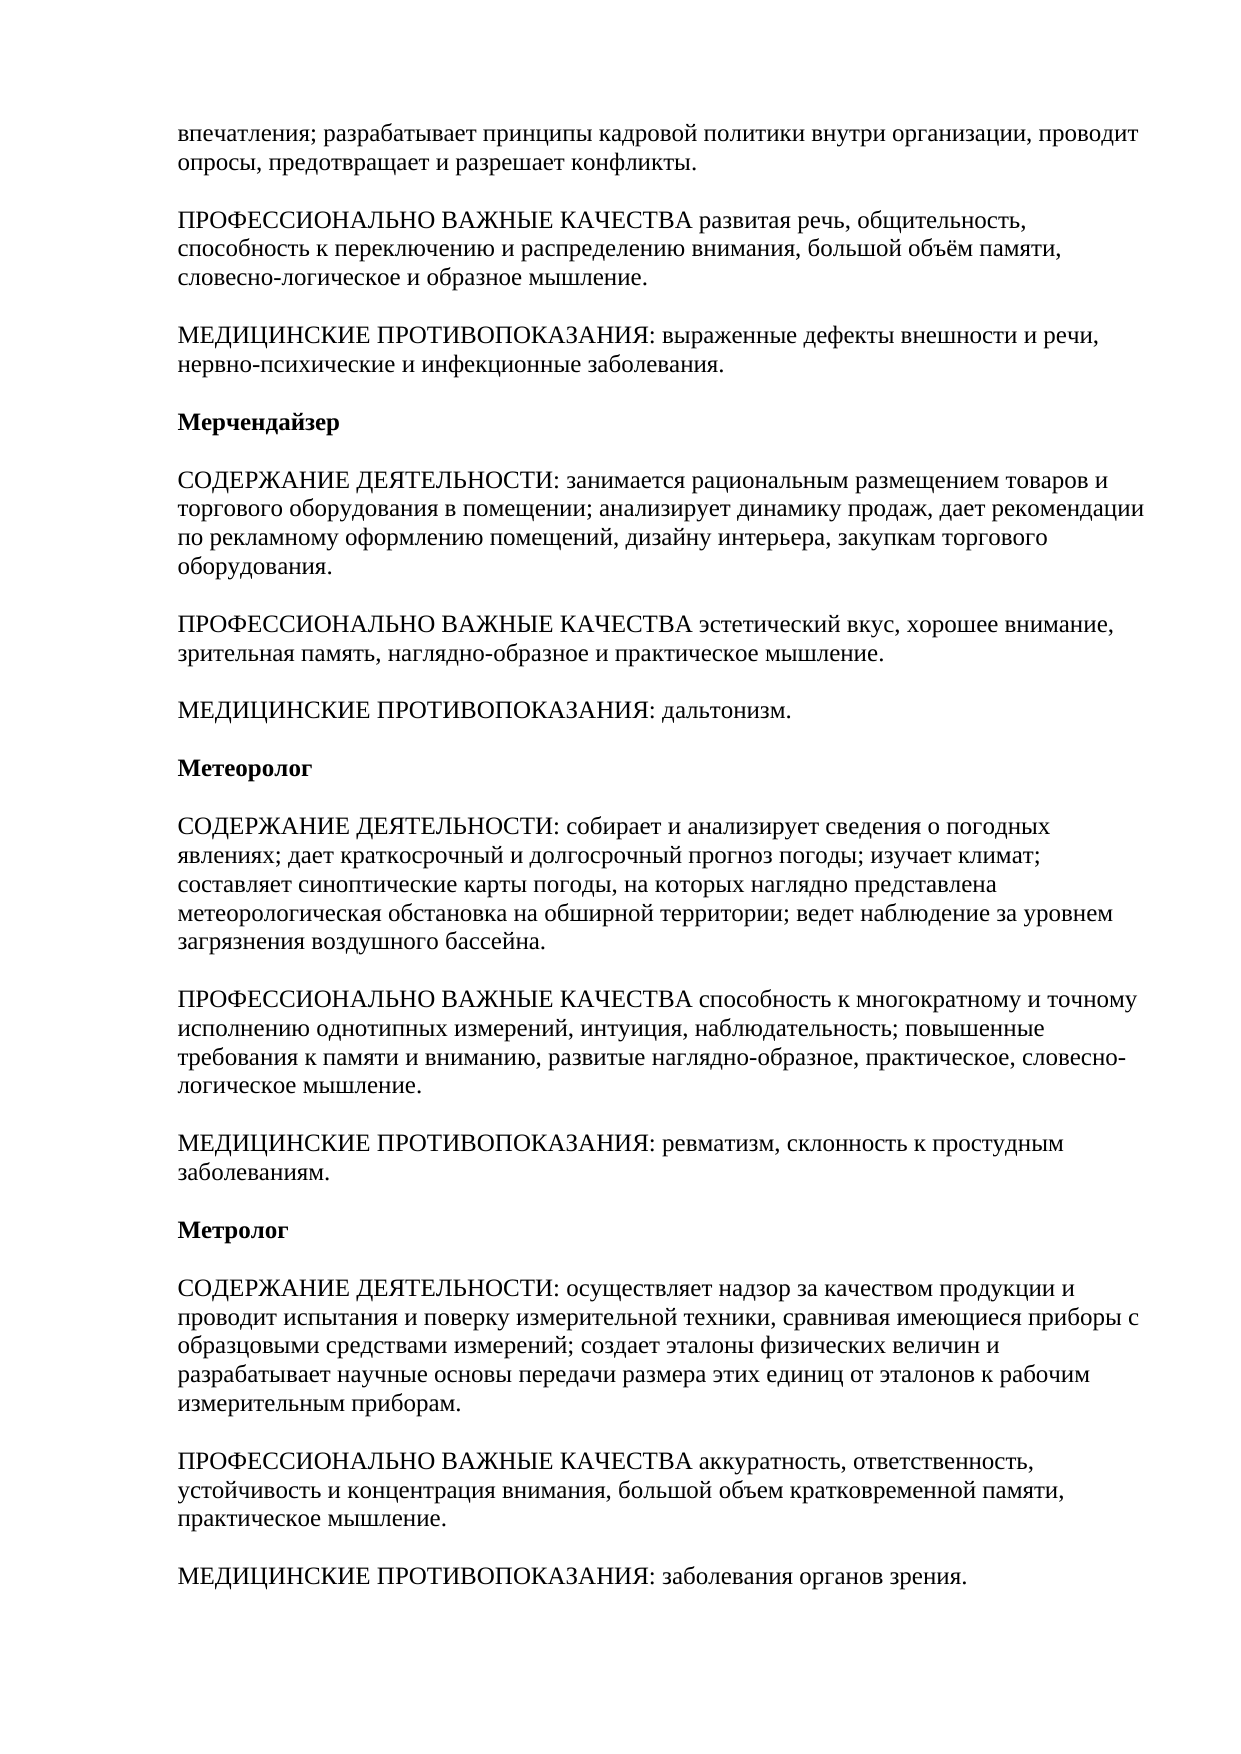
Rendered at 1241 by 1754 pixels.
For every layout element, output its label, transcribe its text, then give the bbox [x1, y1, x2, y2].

text МЕДИЦИНСКИЕ ПРОТИВОПОКАЗАНИЯ: заболевания органов зрения. [177, 1561, 1152, 1590]
text ПРОФЕССИОНАЛЬНО ВАЖНЫЕ КАЧЕСТВА способность к многократному и точному исполнению однотипных измерений, интуиция, наблюдательность; повышенные требования к памяти и вниманию, развитые наглядно-образное, практическое, словесно-логическое мышление. [177, 984, 1152, 1099]
text МЕДИЦИНСКИЕ ПРОТИВОПОКАЗАНИЯ: дальтонизм. [177, 696, 1152, 724]
text ПРОФЕССИОНАЛЬНО ВАЖНЫЕ КАЧЕСТВА развитая речь, общительность, способность к переключению и распределению внимания, большой объём памяти, словесно-логическое и образное мышление. [177, 205, 1152, 291]
text Метеоролог [177, 753, 1152, 782]
text СОДЕРЖАНИЕ ДЕЯТЕЛЬНОСТИ: занимается рациональным размещением товаров и торгового оборудования в помещении; анализирует динамику продаж, дает рекомендации по рекламному оформлению помещений, дизайну интерьера, закупкам торгового оборудования. [177, 465, 1152, 580]
text Мерчендайзер [177, 407, 1152, 436]
text Метролог [177, 1215, 1152, 1244]
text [177, 118, 1152, 176]
text СОДЕРЖАНИЕ ДЕЯТЕЛЬНОСТИ: собирает и анализирует сведения о погодных явлениях; дает краткосрочный и долгосрочный прогноз погоды; изучает климат; составляет синоптические карты погоды, на которых наглядно представлена метеорологическая обстановка на обширной территории; ведет наблюдение за уровнем загрязнения воздушного бассейна. [177, 811, 1152, 955]
text ПРОФЕССИОНАЛЬНО ВАЖНЫЕ КАЧЕСТВА аккуратность, ответственность, устойчивость и концентрация внимания, большой объем кратковременной памяти, практическое мышление. [177, 1446, 1152, 1532]
text МЕДИЦИНСКИЕ ПРОТИВОПОКАЗАНИЯ: выраженные дефекты внешности и речи, нервно-психические и инфекционные заболевания. [177, 320, 1152, 378]
text МЕДИЦИНСКИЕ ПРОТИВОПОКАЗАНИЯ: ревматизм, склонность к простудным заболеваниям. [177, 1128, 1152, 1186]
text ПРОФЕССИОНАЛЬНО ВАЖНЫЕ КАЧЕСТВА эстетический вкус, хорошее внимание, зрительная память, наглядно-образное и практическое мышление. [177, 609, 1152, 666]
text СОДЕРЖАНИЕ ДЕЯТЕЛЬНОСТИ: осуществляет надзор за качеством продукции и проводит испытания и поверку измерительной техники, сравнивая имеющиеся приборы с образцовыми средствами измерений; создает эталоны физических величин и разрабатывает научные основы передачи размера этих единиц от эталонов к рабочим измерительным приборам. [177, 1273, 1152, 1417]
